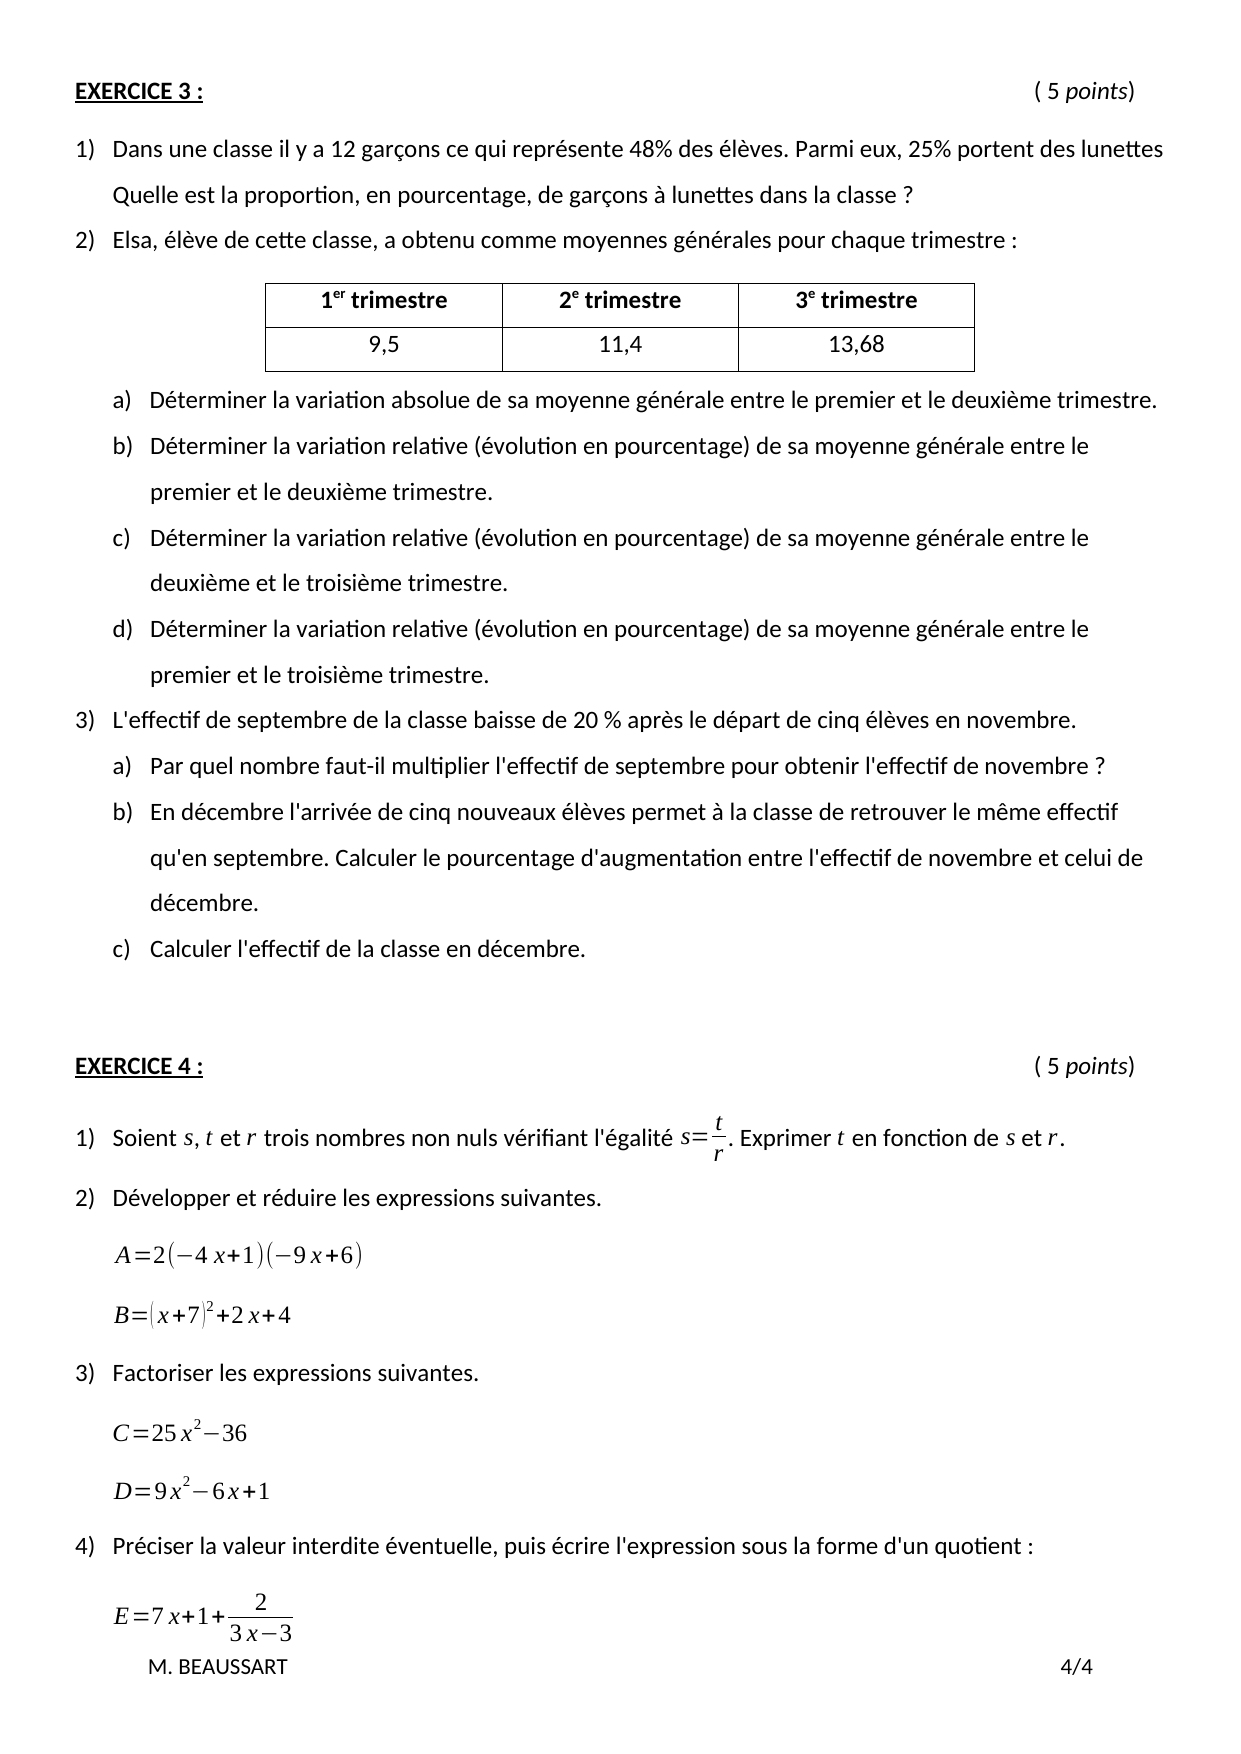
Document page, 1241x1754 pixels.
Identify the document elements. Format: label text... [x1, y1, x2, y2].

list L'effectif de septembre de la classe baisse de 20 % après le départ de cinq élèves en novembre. [75, 705, 1165, 735]
list Dans une classe il y a 12 garçons ce qui représente 48% des élèves. Parmi eux, 25% portent des lunettes Quelle est la proportion, en pourcentage, de garçons à lunettes dans la classe ? [75, 133, 1165, 209]
list Déterminer la variation relative (évolution en pourcentage) de sa moyenne générale entre le premier et le deuxième trimestre. [112, 430, 1165, 507]
list Préciser la valeur interdite éventuelle, puis écrire l'expression sous la forme d'un quotient : [75, 1530, 1165, 1561]
text EXERCICE 3 : ( 5 points) [75, 75, 1165, 106]
text EXERCICE 4 : ( 5 points) [75, 1050, 1165, 1080]
list Déterminer la variation absolue de sa moyenne générale entre le premier et le deuxième trimestre. [112, 384, 1165, 415]
table_header 3e trimestre [739, 284, 974, 327]
table_cell 9,5 [266, 328, 502, 371]
list En décembre l'arrivée de cinq nouveaux élèves permet à la classe de retrouver le même effectif qu'en septembre. Calculer le pourcentage d'augmentation entre l'effectif de novembre et celui de décembre. [112, 796, 1165, 918]
list Calculer l'effectif de la classe en décembre. [112, 933, 1165, 964]
table_header 2e trimestre [503, 284, 738, 327]
list Soient , et trois nombres non nuls vérifiant l'égalité . Exprimer en fonction de et . [75, 1108, 1165, 1167]
table_cell 13,68 [739, 328, 974, 371]
list Factoriser les expressions suivantes. [75, 1357, 1165, 1387]
list Déterminer la variation relative (évolution en pourcentage) de sa moyenne générale entre le deuxième et le troisième trimestre. [112, 522, 1165, 598]
list Elsa, élève de cette classe, a obtenu comme moyennes générales pour chaque trimestre : [75, 225, 1165, 255]
list Développer et réduire les expressions suivantes. [75, 1182, 1165, 1213]
table_header 1er trimestre [266, 284, 502, 327]
list Par quel nombre faut-il multiplier l'effectif de septembre pour obtenir l'effectif de novembre ? [112, 750, 1165, 781]
list Déterminer la variation relative (évolution en pourcentage) de sa moyenne générale entre le premier et le troisième trimestre. [112, 613, 1165, 689]
table_cell 11,4 [503, 328, 738, 371]
